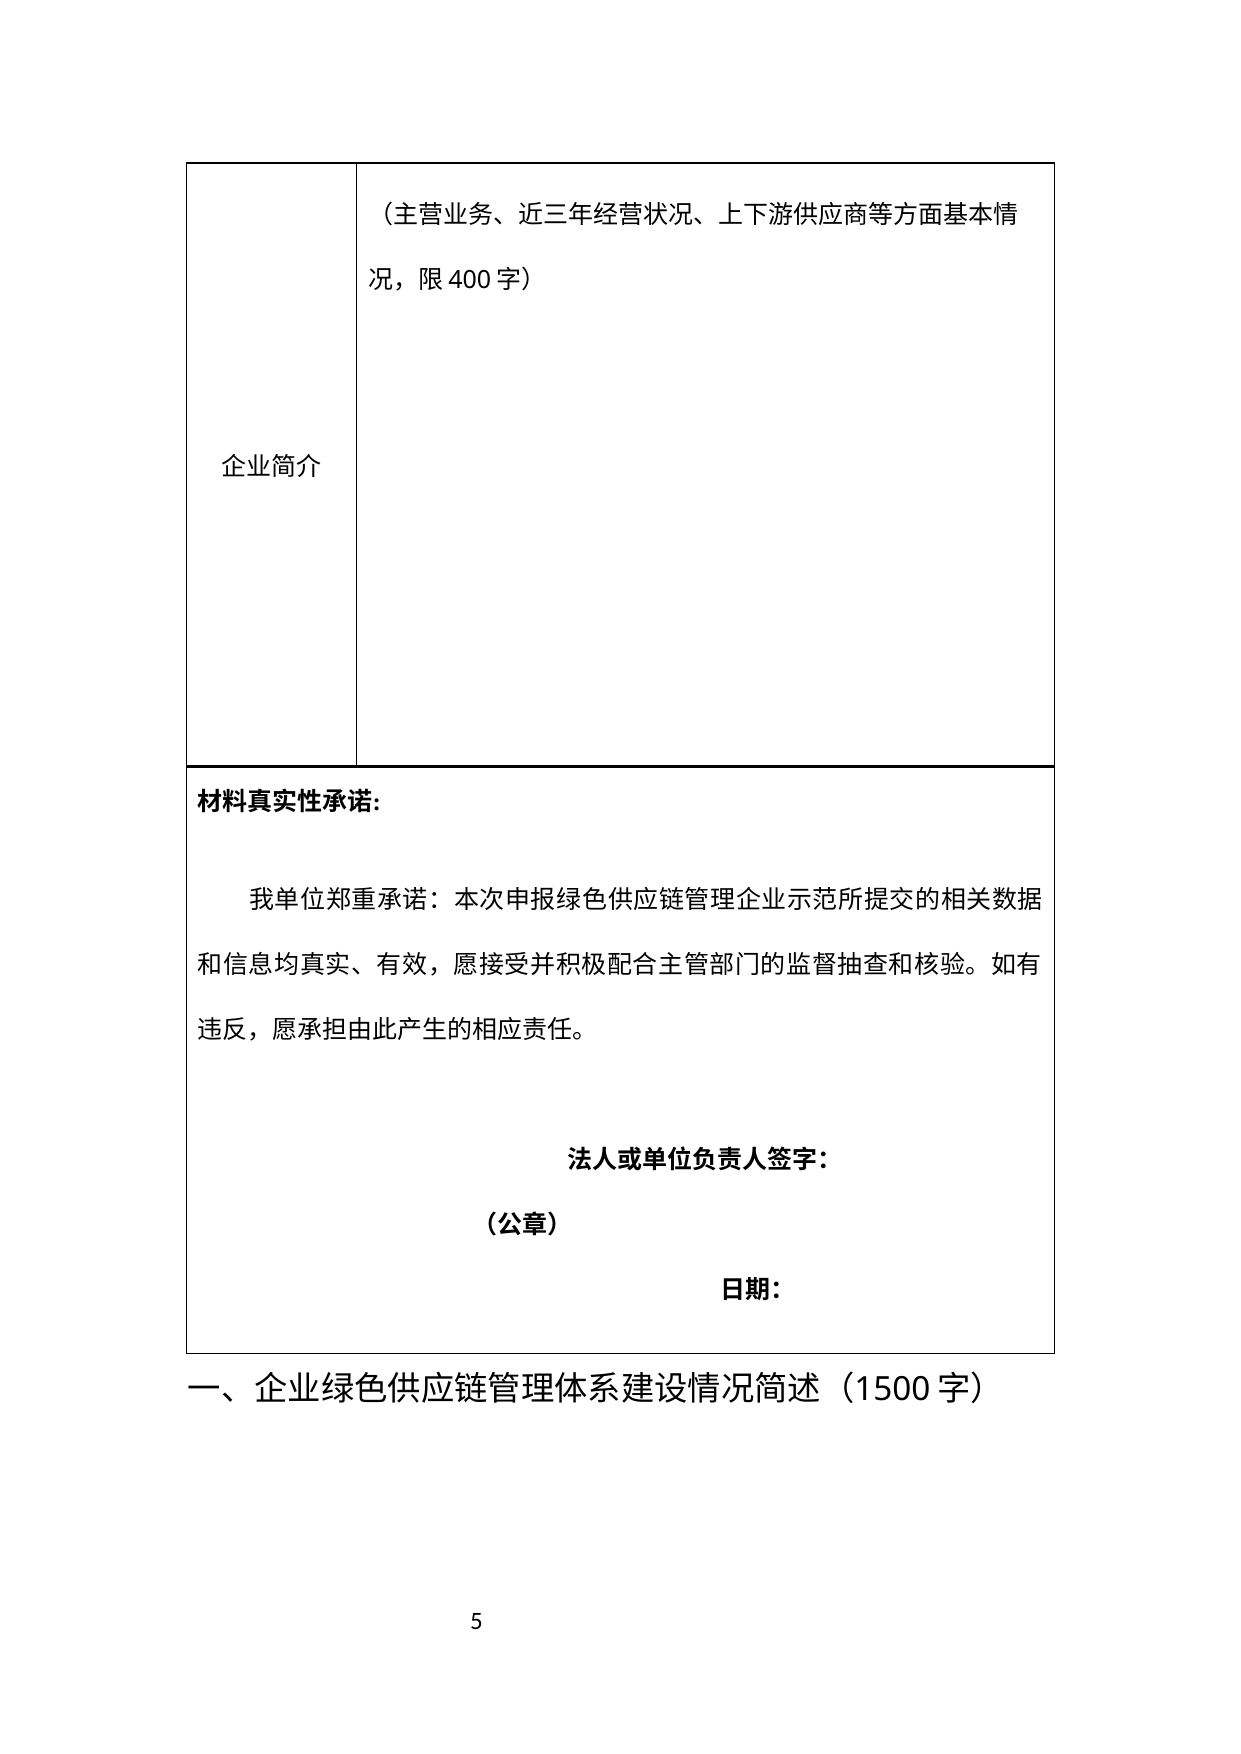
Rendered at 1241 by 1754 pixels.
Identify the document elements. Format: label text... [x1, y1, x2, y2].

table_cell 材料真实性承诺: 我单位郑重承诺：本次申报绿色供应链管理企业示范所提交的相关数据和信息均真实、有效，愿接受并积极配合主管部门的监督抽查和核验。如有违反，愿承担由此产生的相应责任。 法人或单位负责人签字： （公章） 日期： [187, 768, 1054, 1352]
table_cell 企业简介 [187, 164, 356, 765]
text 一、企业绿色供应链管理体系建设情况简述（1500字） [187, 1354, 1053, 1418]
table_cell （主营业务、近三年经营状况、上下游供应商等方面基本情况，限400字） [357, 164, 1054, 765]
